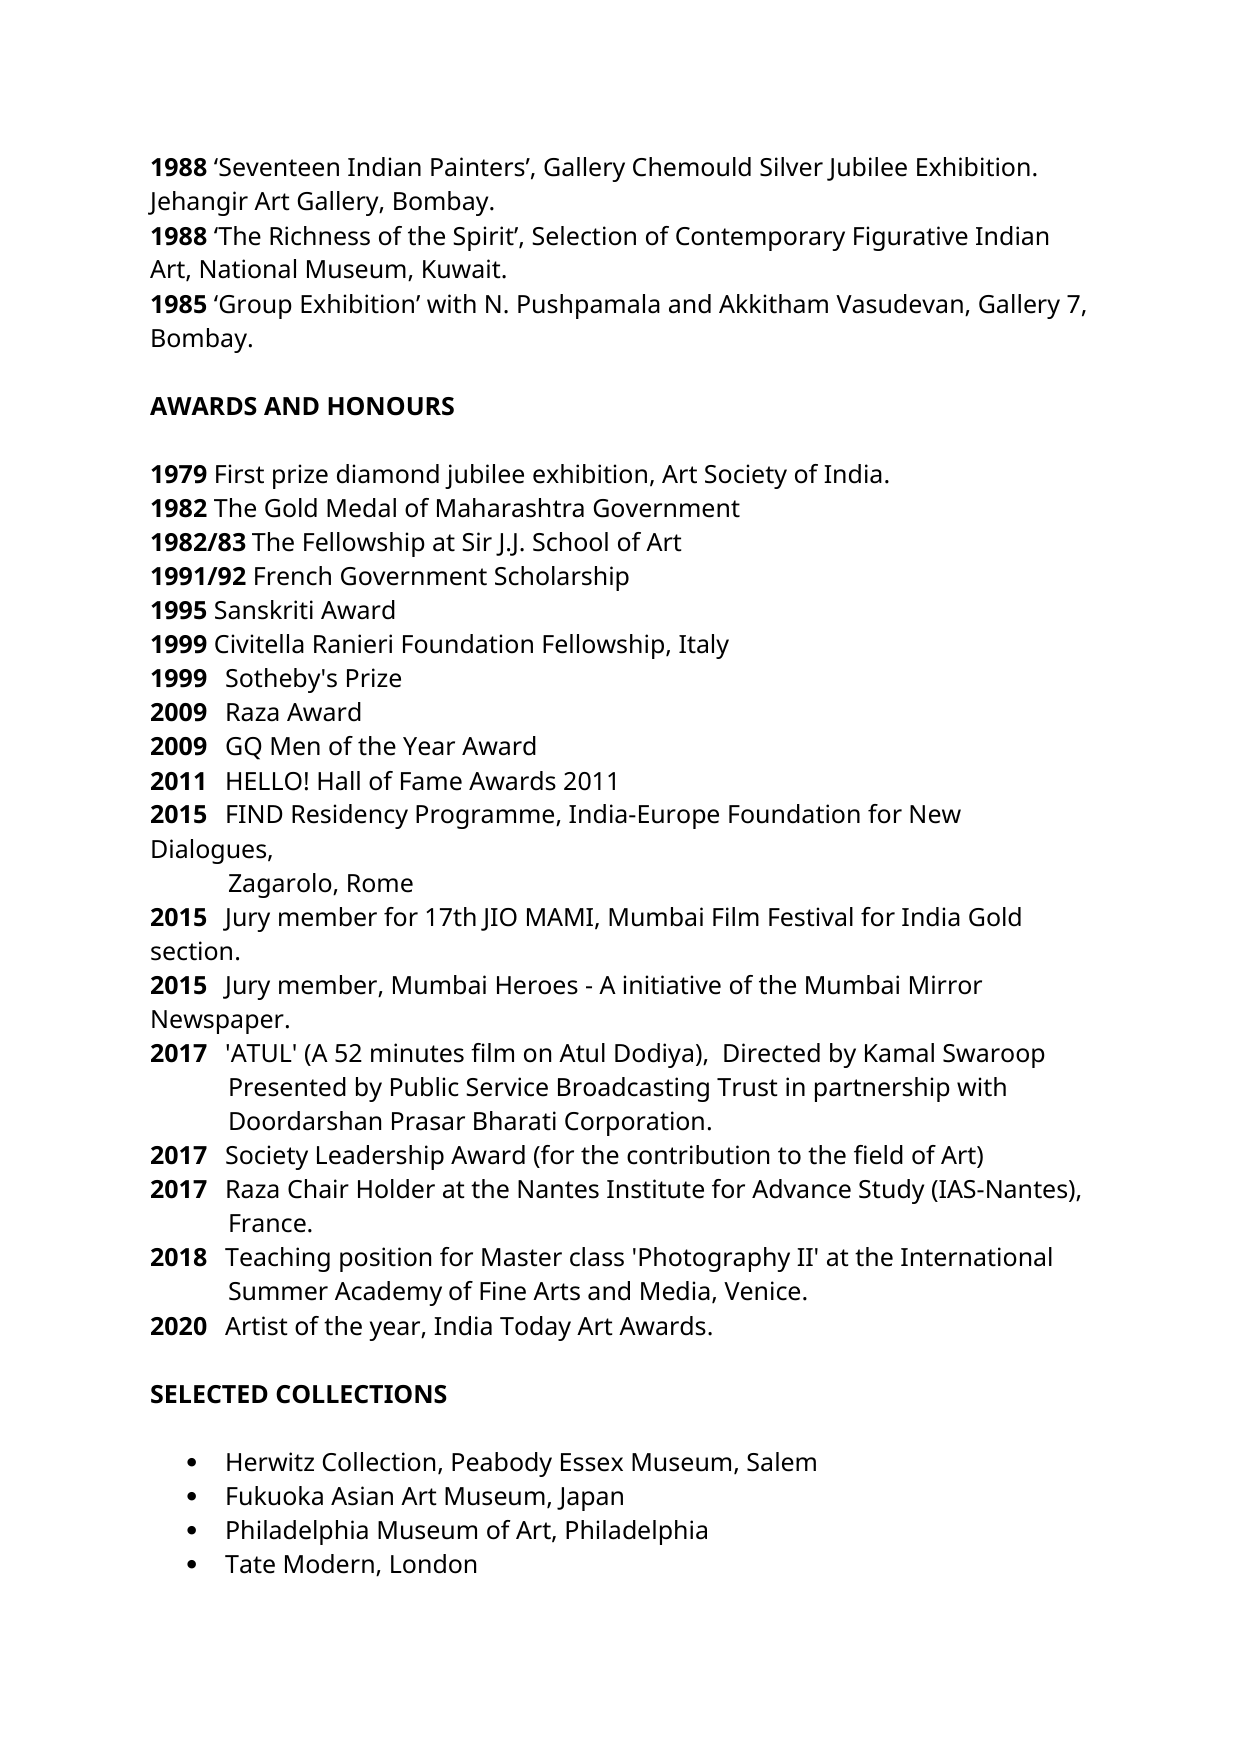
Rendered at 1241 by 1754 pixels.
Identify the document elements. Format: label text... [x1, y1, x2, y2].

text 2015 Jury member for 17th JIO MAMI, Mumbai Film Festival for India Gold section. [150, 899, 1090, 967]
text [150, 150, 1090, 354]
text 1995 Sanskriti Award [150, 593, 1090, 627]
text Presented by Public Service Broadcasting Trust in partnership with [150, 1070, 1090, 1104]
text 2009 GQ Men of the Year Award [150, 729, 1090, 763]
text 1999 Civitella Ranieri Foundation Fellowship, Italy [150, 627, 1090, 661]
text 1982/83 The Fellowship at Sir J.J. School of Art [150, 525, 1090, 559]
list Fukuoka Asian Art Museum, Japan [187, 1478, 1090, 1512]
list Herwitz Collection, Peabody Essex Museum, Salem [187, 1444, 1090, 1478]
text Zagarolo, Rome [150, 865, 1090, 899]
text 2015 FIND Residency Programme, India-Europe Foundation for New Dialogues, [150, 797, 1090, 865]
list Philadelphia Museum of Art, Philadelphia [187, 1512, 1090, 1547]
text Doordarshan Prasar Bharati Corporation. [150, 1104, 1090, 1138]
text 1999 Sotheby's Prize [150, 661, 1090, 695]
text 2011 HELLO! Hall of Fame Awards 2011 [150, 763, 1090, 797]
text SELECTED COLLECTIONS [150, 1376, 1090, 1410]
list Tate Modern, London [187, 1547, 1090, 1581]
text 1982 The Gold Medal of Maharashtra Government [150, 491, 1090, 525]
text 2017 Society Leadership Award (for the contribution to the field of Art) [150, 1138, 1090, 1172]
text AWARDS AND HONOURS [150, 388, 1090, 422]
text 1979 First prize diamond jubilee exhibition, Art Society of India. [150, 457, 1090, 491]
text 2018 Teaching position for Master class 'Photography II' at the International [150, 1240, 1090, 1274]
text 2017 Raza Chair Holder at the Nantes Institute for Advance Study (IAS-Nantes), [150, 1172, 1090, 1206]
text 1991/92 French Government Scholarship [150, 559, 1090, 593]
text 2015 Jury member, Mumbai Heroes - A initiative of the Mumbai Mirror Newspaper. [150, 967, 1090, 1036]
text 2009 Raza Award [150, 695, 1090, 729]
text 2020 Artist of the year, India Today Art Awards. [150, 1308, 1090, 1342]
text 2017 'ATUL' (A 52 minutes film on Atul Dodiya), Directed by Kamal Swaroop [150, 1036, 1090, 1070]
text Summer Academy of Fine Arts and Media, Venice. [150, 1274, 1090, 1308]
text France. [150, 1206, 1090, 1240]
